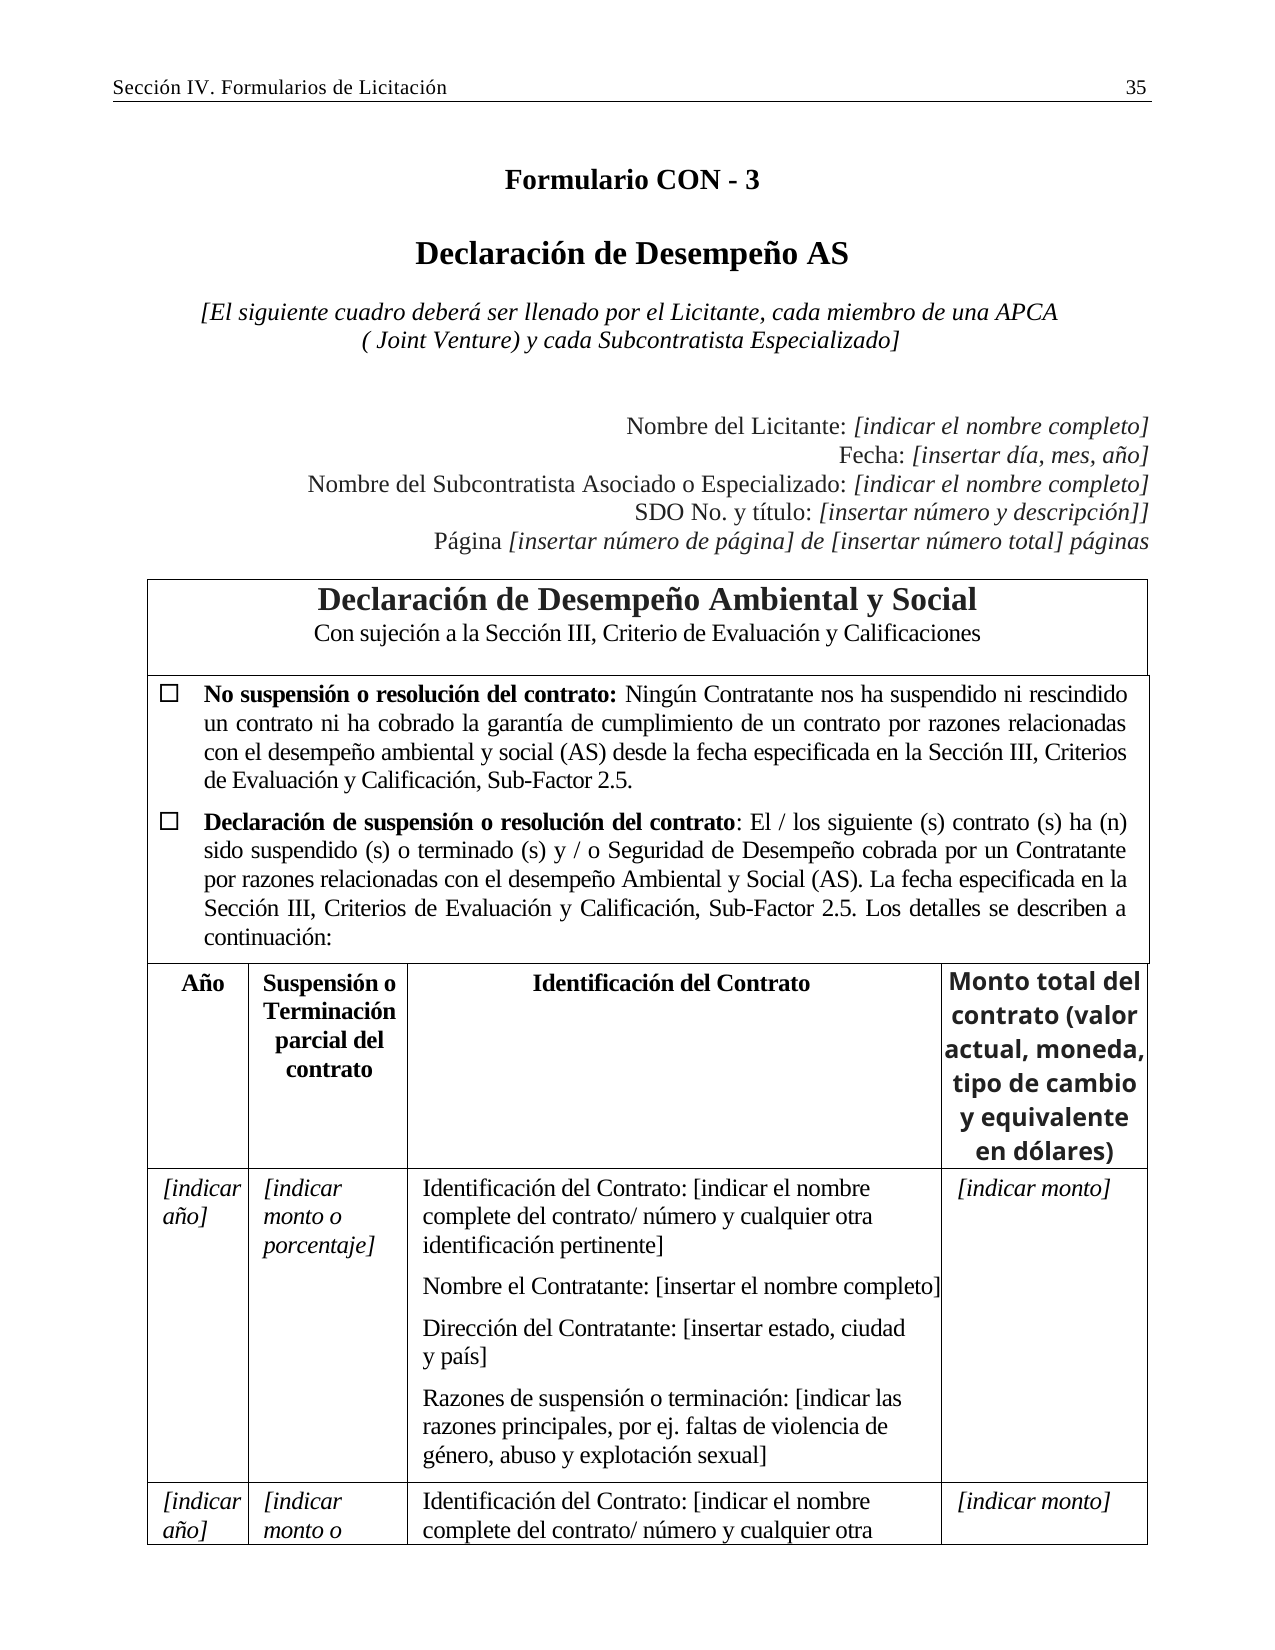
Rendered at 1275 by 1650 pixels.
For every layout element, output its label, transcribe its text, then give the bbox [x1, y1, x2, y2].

text Nombre del Subcontratista Asociado o Especializado: [indicar el nombre completo] [112, 469, 1152, 497]
table_cell Identificación del Contrato [408, 964, 941, 1168]
table_header Declaración de Desempeño Ambiental y Social Con sujeción a la Sección III, Criterio de Evaluación y Calificaciones [148, 618, 1147, 674]
table_cell Año [148, 964, 248, 1168]
table_cell Suspensión o Terminación parcial del contrato [249, 964, 407, 1168]
table_cell [indicar año] [148, 1483, 248, 1543]
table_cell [249, 1483, 407, 1543]
table_cell [indicar monto o porcentaje] [249, 1169, 407, 1481]
table_cell [indicar monto] [942, 1483, 1147, 1543]
table_cell [indicar año] [148, 1169, 248, 1481]
text SDO No. y título: [insertar número y descripción]] [112, 497, 1152, 526]
text Fecha: [insertar día, mes, año] [112, 440, 1152, 469]
text Nombre del Licitante: [indicar el nombre completo] [112, 411, 1152, 440]
table_cell Identificación del Contrato: [indicar el nombre complete del contrato/ número y cualquier otra identificación pertinente] Nombre el Contratante: [insertar el nombre completo] Dirección del Contratante: [insertar estado, ciudad y país] Razones de suspensión o terminación: [indicar las razones principales, por ej. faltas de violencia de género, abuso y explotación sexual] [408, 1169, 941, 1481]
text Declaración de Desempeño AS [112, 233, 1152, 272]
text Página [insertar número de página] de [insertar número total] páginas [112, 526, 1152, 555]
table_cell No suspensión o resolución del contrato: Ningún Contratante nos ha suspendido ni rescindido un contrato ni ha cobrado la garantía de cumplimiento de un contrato por razones relacionadas con el desempeño ambiental y social (AS) desde la fecha especificada en la Sección III, Criterios de Evaluación y Calificación, Sub-Factor 2.5. Declaración de suspensión o resolución del contrato: El / los siguiente (s) contrato (s) ha (n) sido suspendido (s) o terminado (s) y / o Seguridad de Desempeño cobrada por un Contratante por razones relacionadas con el desempeño Ambiental y Social (AS). La fecha especificada en la Sección III, Criterios de Evaluación y Calificación, Sub-Factor 2.5. Los detalles se describen a continuación: [148, 676, 1149, 963]
text Formulario CON - 3 [112, 162, 1152, 196]
table_cell [indicar monto] [942, 1169, 1147, 1481]
text [El siguiente cuadro deberá ser llenado por el Licitante, cada miembro de una APCA ( Joint Venture) y cada Subcontratista Especializado] [112, 297, 1152, 354]
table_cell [408, 1483, 941, 1543]
